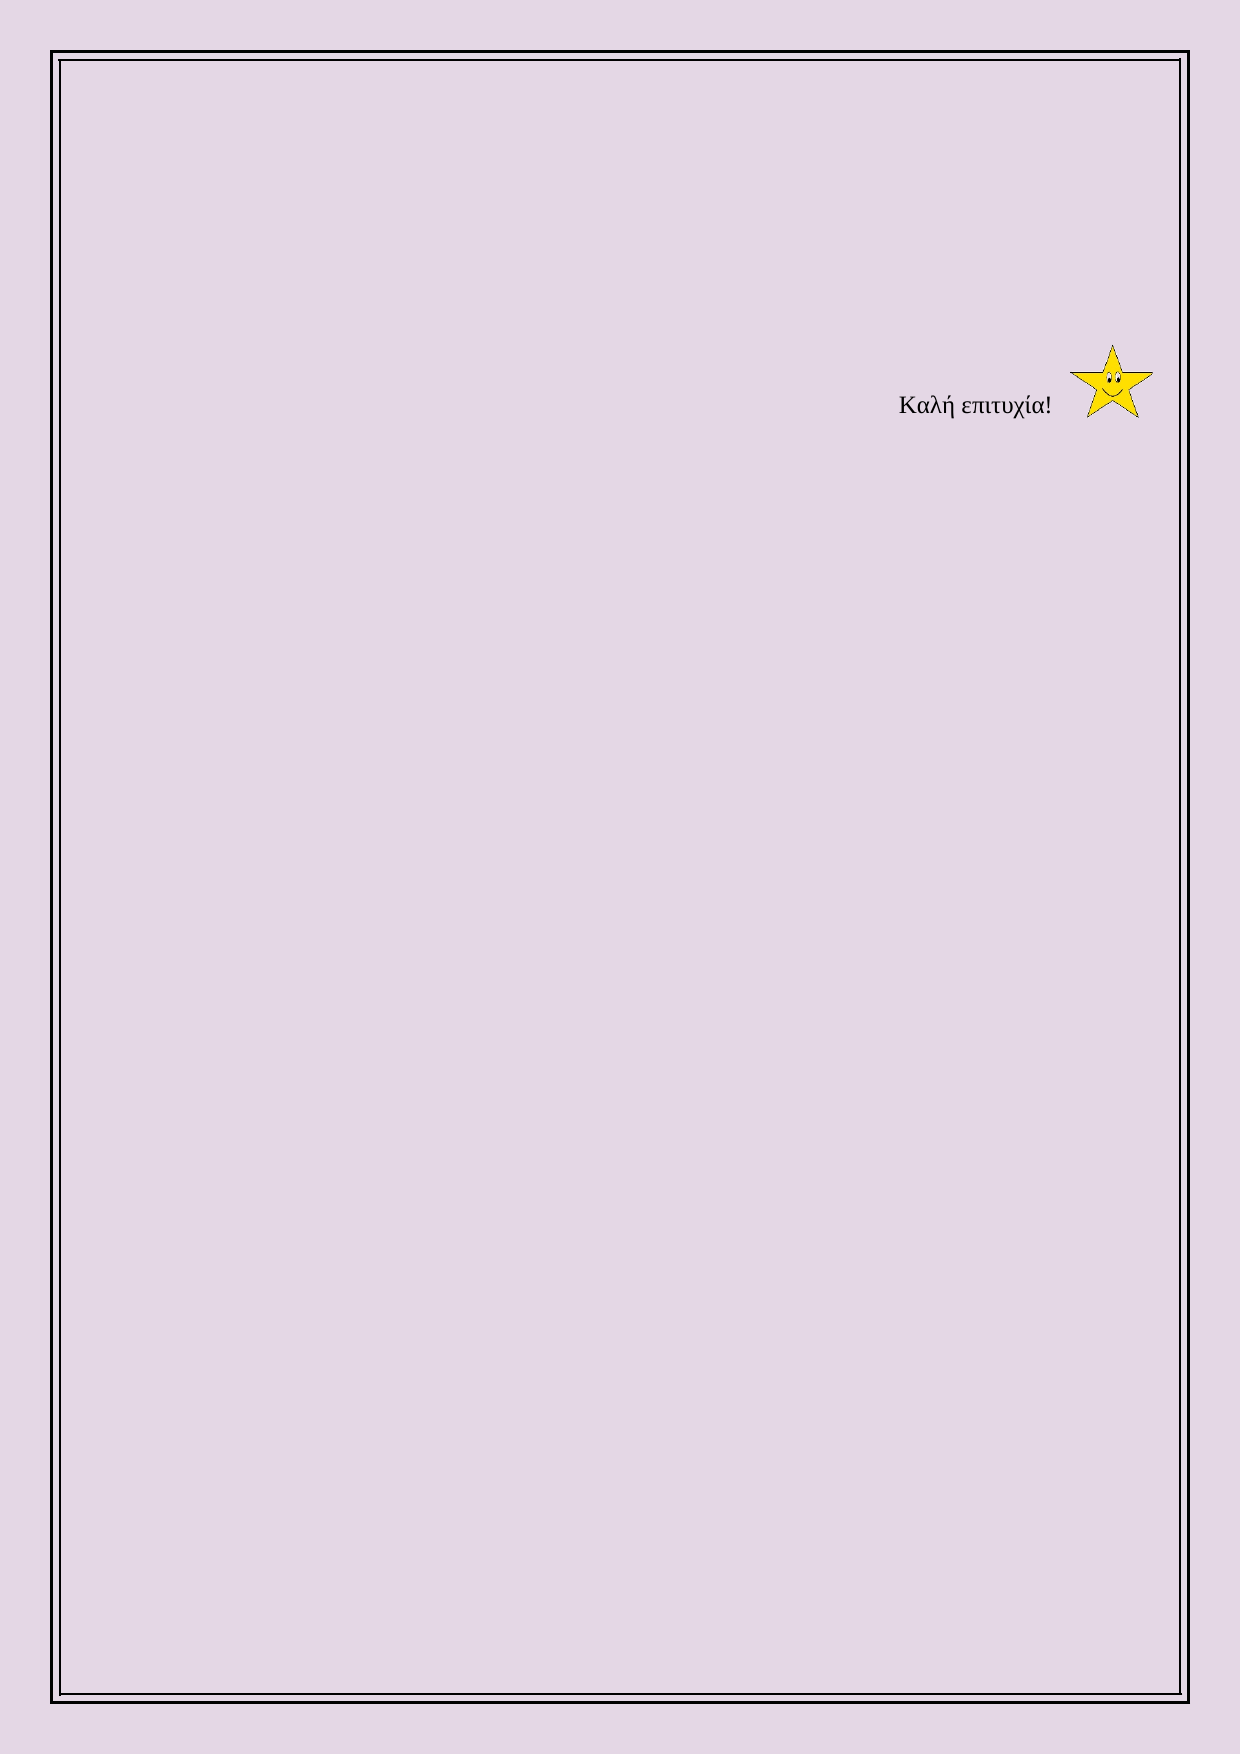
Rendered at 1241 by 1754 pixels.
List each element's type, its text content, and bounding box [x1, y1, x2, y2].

picture [1065, 343, 1153, 418]
text Καλή επιτυχία! [187, 390, 1053, 418]
